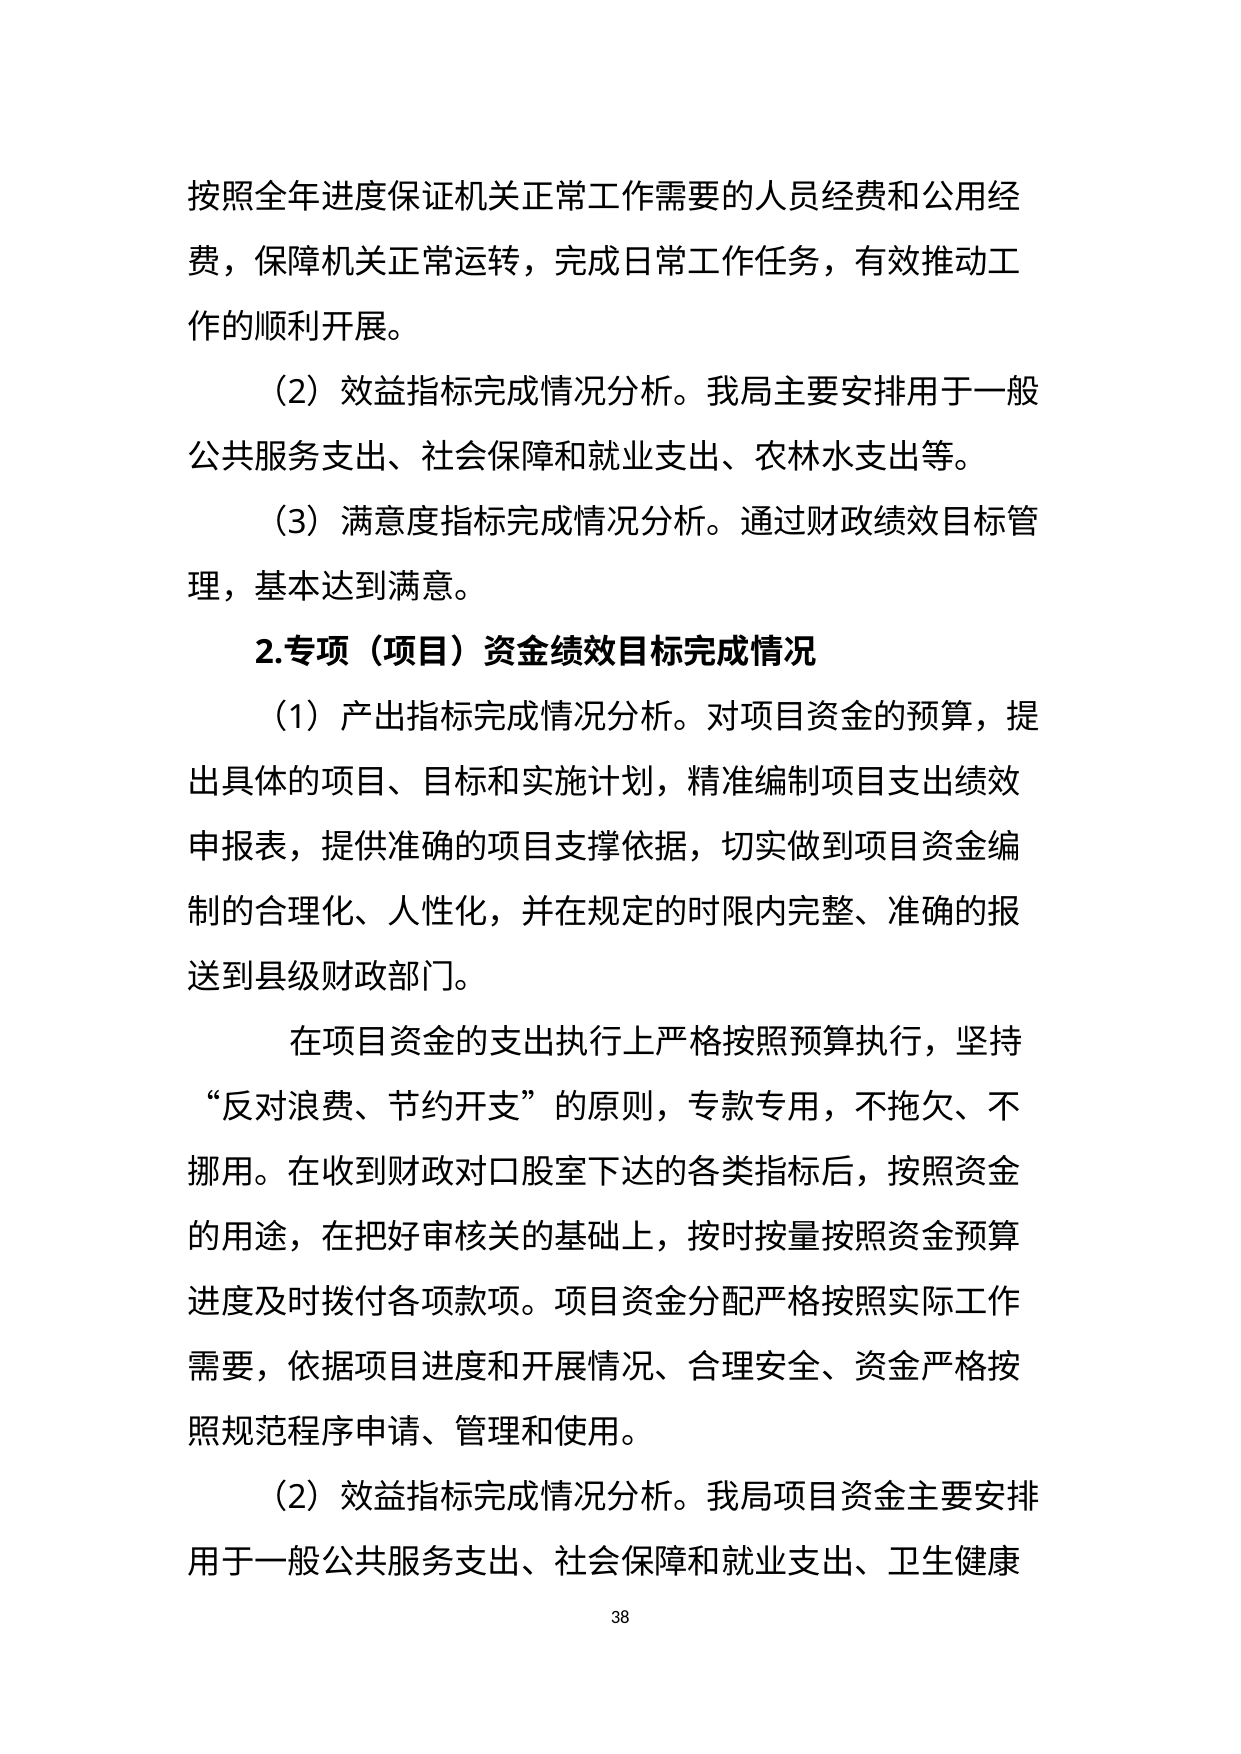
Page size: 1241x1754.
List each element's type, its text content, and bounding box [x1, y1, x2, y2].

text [187, 162, 1053, 357]
text 在项目资金的支出执行上严格按照预算执行，坚持“反对浪费、节约开支”的原则，专款专用，不拖欠、不挪用。在收到财政对口股室下达的各类指标后，按照资金的用途，在把好审核关的基础上，按时按量按照资金预算进度及时拨付各项款项。项目资金分配严格按照实际工作需要，依据项目进度和开展情况、合理安全、资金严格按照规范程序申请、管理和使用。 [187, 1007, 1053, 1462]
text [187, 1462, 1053, 1592]
text 2.专项（项目）资金绩效目标完成情况 [187, 617, 1053, 682]
text （3）满意度指标完成情况分析。通过财政绩效目标管理，基本达到满意。 [187, 487, 1053, 617]
text （1）产出指标完成情况分析。对项目资金的预算，提出具体的项目、目标和实施计划，精准编制项目支出绩效申报表，提供准确的项目支撑依据，切实做到项目资金编制的合理化、人性化，并在规定的时限内完整、准确的报送到县级财政部门。 [187, 682, 1053, 1007]
text （2）效益指标完成情况分析。我局主要安排用于一般公共服务支出、社会保障和就业支出、农林水支出等。 [187, 357, 1053, 487]
